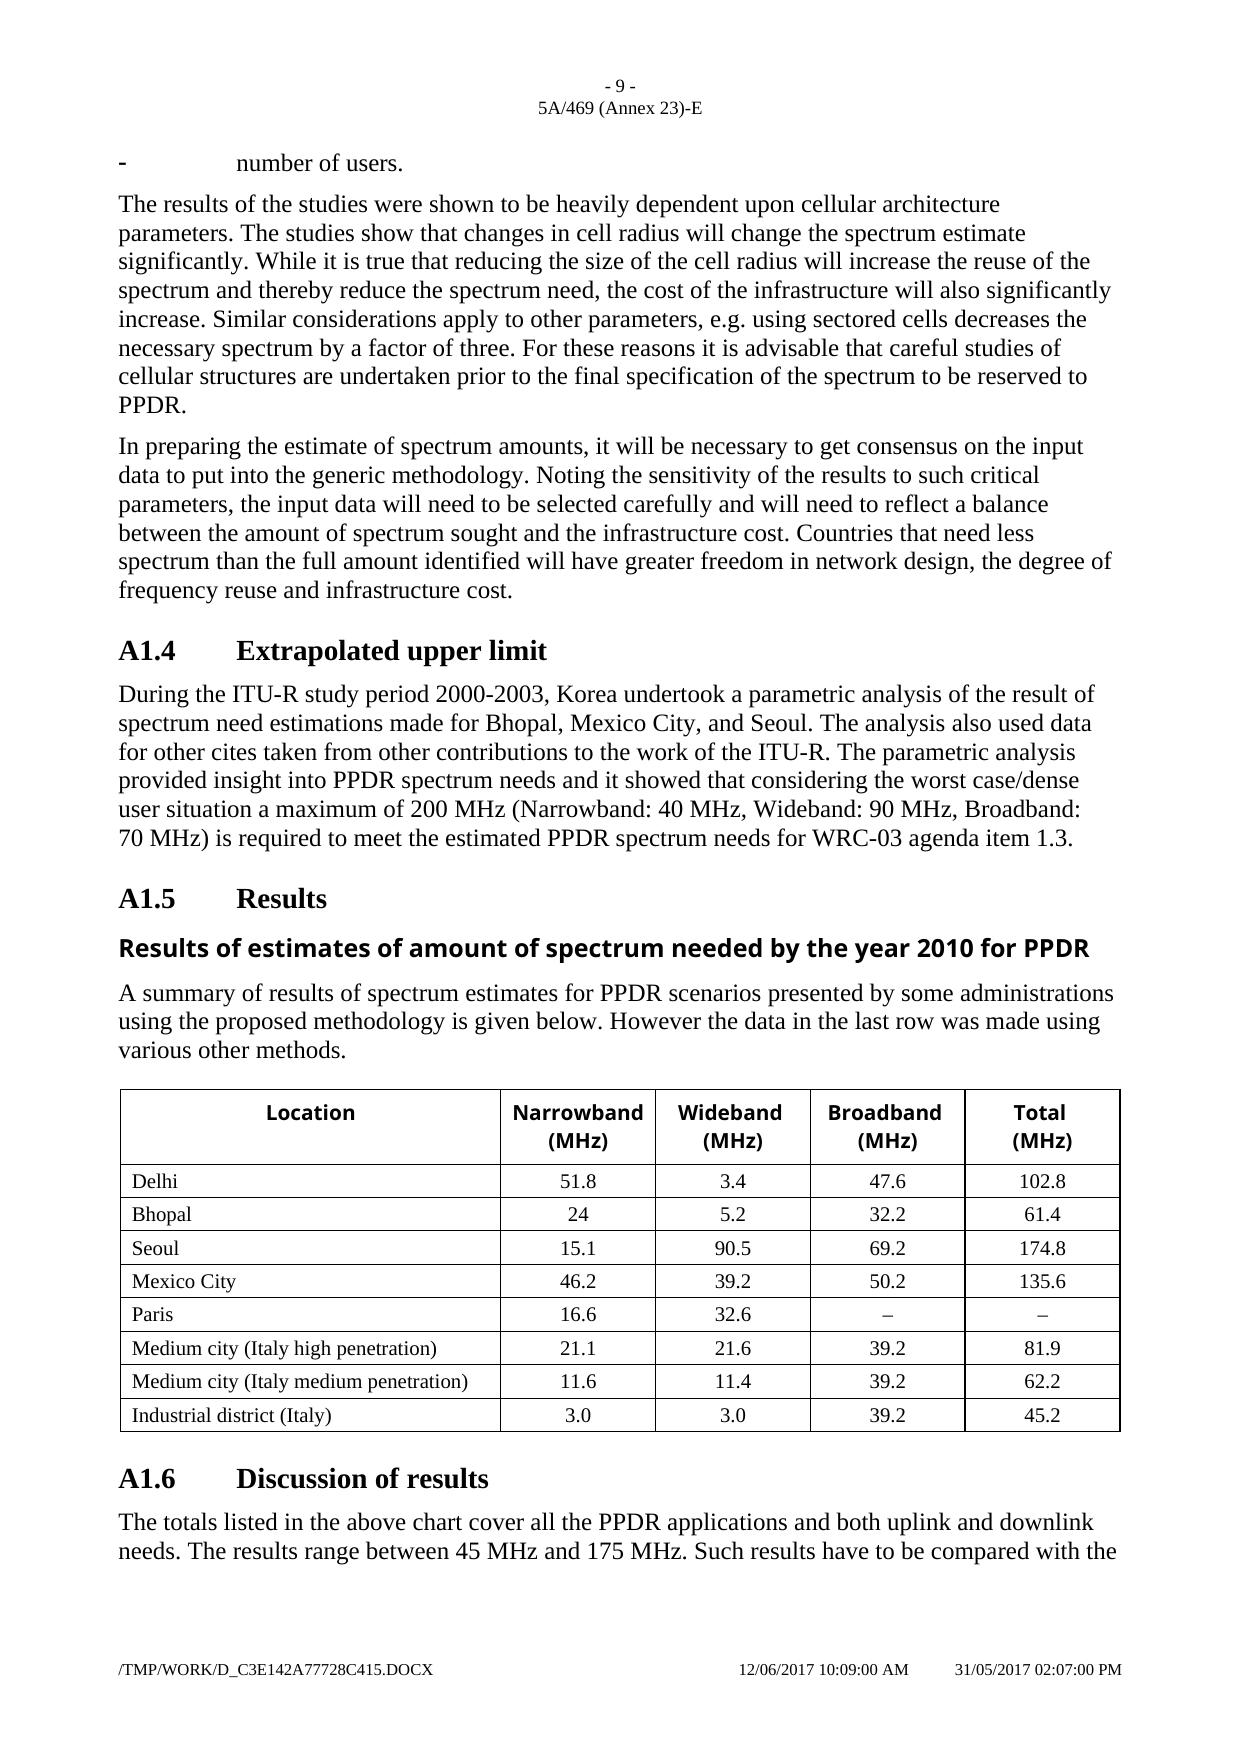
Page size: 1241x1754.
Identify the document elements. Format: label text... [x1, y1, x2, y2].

text number of users. [118, 148, 1122, 176]
table_cell 3.0 [656, 1399, 810, 1431]
table_cell 50.2 [811, 1265, 964, 1297]
table_header Location [121, 1090, 500, 1163]
table_cell Bhopal [121, 1198, 500, 1230]
table_cell 47.6 [811, 1165, 964, 1197]
table_cell 39.2 [811, 1332, 964, 1364]
table_cell 5.2 [656, 1198, 810, 1230]
table_cell 39.2 [811, 1399, 964, 1431]
table_cell – [966, 1298, 1119, 1331]
table_cell 45.2 [966, 1399, 1119, 1431]
table_cell 24 [501, 1198, 655, 1230]
table_header Narrowband (MHz) [501, 1090, 655, 1163]
table_cell 39.2 [656, 1265, 810, 1297]
text A summary of results of spectrum estimates for PPDR scenarios presented by some administrations using the proposed methodology is given below. However the data in the last row was made using various other methods. [118, 978, 1122, 1064]
table_header Broadband (MHz) [811, 1090, 964, 1163]
table_cell 21.6 [656, 1332, 810, 1364]
table_cell 90.5 [656, 1231, 810, 1264]
table_cell 51.8 [501, 1165, 655, 1197]
table_cell 135.6 [966, 1265, 1119, 1297]
table_cell 102.8 [966, 1165, 1119, 1197]
table_cell 21.1 [501, 1332, 655, 1364]
table_cell 174.8 [966, 1231, 1119, 1264]
table_cell 11.4 [656, 1365, 810, 1397]
table_cell 11.6 [501, 1365, 655, 1397]
subtitle A1.4 Extrapolated upper limit [118, 633, 1122, 667]
table_cell Industrial district (Italy) [121, 1399, 500, 1431]
table_cell 15.1 [501, 1231, 655, 1264]
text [118, 1507, 1122, 1565]
subtitle A1.6 Discussion of results [118, 1461, 1122, 1495]
table_cell 32.6 [656, 1298, 810, 1331]
text In preparing the estimate of spectrum amounts, it will be necessary to get consensus on the input data to put into the generic methodology. Noting the sensitivity of the results to such critical parameters, the input data will need to be selected carefully and will need to reflect a balance between the amount of spectrum sought and the infrastructure cost. Countries that need less spectrum than the full amount identified will have greater freedom in network design, the degree of frequency reuse and infrastructure cost. [118, 431, 1122, 604]
subtitle Results of estimates of amount of spectrum needed by the year 2010 for PPDR [118, 931, 1122, 965]
table_cell 32.2 [811, 1198, 964, 1230]
table_cell Paris [121, 1298, 500, 1331]
table_cell 16.6 [501, 1298, 655, 1331]
table_cell 39.2 [811, 1365, 964, 1397]
table_cell Delhi [121, 1165, 500, 1197]
table_cell 62.2 [966, 1365, 1119, 1397]
table_cell Medium city (Italy medium penetration) [121, 1365, 500, 1397]
table_cell 46.2 [501, 1265, 655, 1297]
table_header Wideband (MHz) [656, 1090, 810, 1163]
table_cell 3.4 [656, 1165, 810, 1197]
table_cell 3.0 [501, 1399, 655, 1431]
text The results of the studies were shown to be heavily dependent upon cellular architecture parameters. The studies show that changes in cell radius will change the spectrum estimate significantly. While it is true that reducing the size of the cell radius will increase the reuse of the spectrum and thereby reduce the spectrum need, the cost of the infrastructure will also significantly increase. Similar considerations apply to other parameters, e.g. using sectored cells decreases the necessary spectrum by a factor of three. For these reasons it is advisable that careful studies of cellular structures are undertaken prior to the final specification of the spectrum to be reserved to PPDR. [118, 189, 1122, 419]
text During the ITU-R study period 2000-2003, Korea undertook a parametric analysis of the result of spectrum need estimations made for Bhopal, Mexico City, and Seoul. The analysis also used data for other cites taken from other contributions to the work of the ITU-R. The parametric analysis provided insight into PPDR spectrum needs and it showed that considering the worst case/dense user situation a maximum of 200 MHz (Narrowband: 40 MHz, Wideband: 90 MHz, Broadband: 70 MHz) is required to meet the estimated PPDR spectrum needs for WRC-03 agenda item 1.3. [118, 679, 1122, 852]
table_cell Mexico City [121, 1265, 500, 1297]
subtitle A1.5 Results [118, 881, 1122, 914]
table_cell Medium city (Italy high penetration) [121, 1332, 500, 1364]
table_cell 81.9 [966, 1332, 1119, 1364]
table_cell 69.2 [811, 1231, 964, 1264]
table_cell 61.4 [966, 1198, 1119, 1230]
table_cell Seoul [121, 1231, 500, 1264]
table_cell – [811, 1298, 964, 1331]
table_header Total (MHz) [966, 1090, 1119, 1163]
